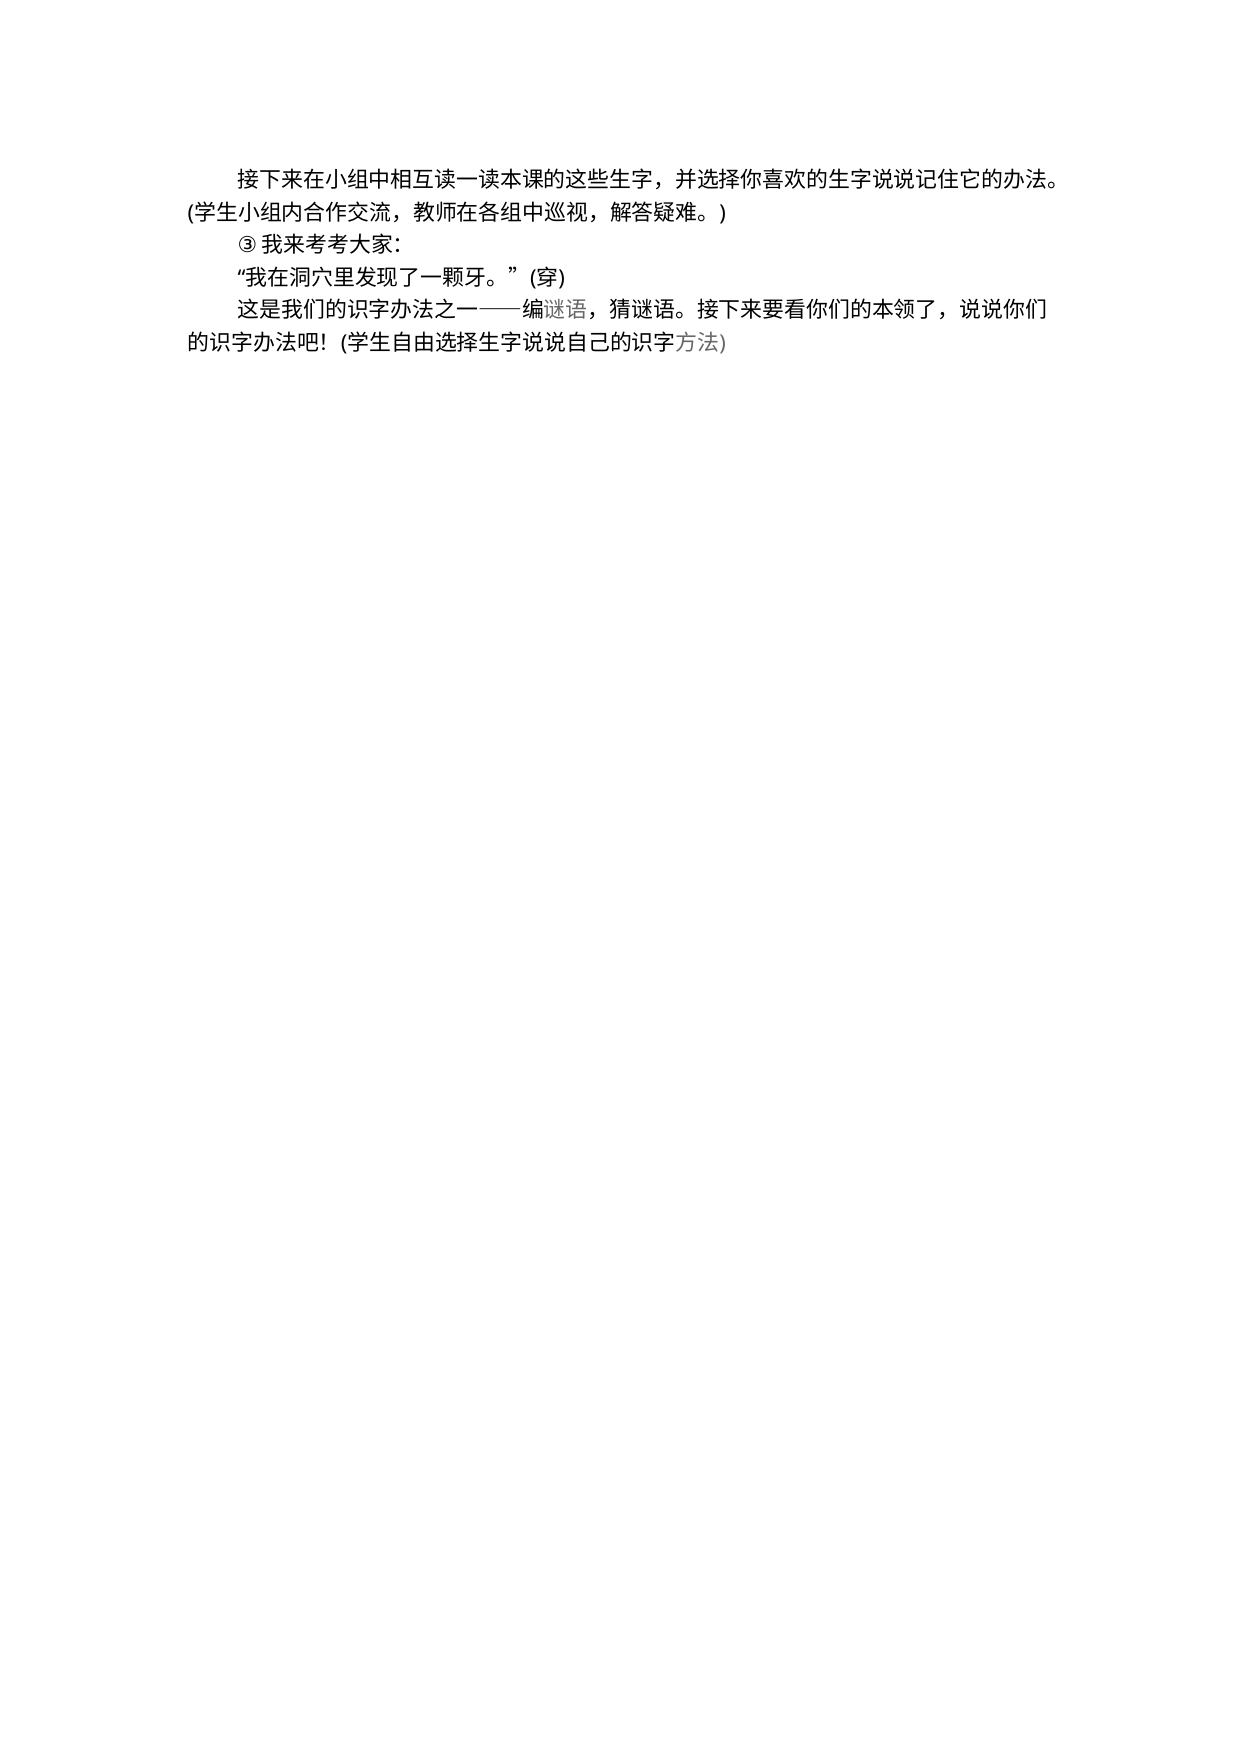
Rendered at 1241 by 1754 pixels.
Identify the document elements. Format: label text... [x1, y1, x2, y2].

text “我在洞穴里发现了一颗牙。”(穿) [187, 259, 1053, 292]
text ③我来考考大家： [187, 227, 1053, 259]
text 这是我们的识字办法之一——编谜语，猜谜语。接下来要看你们的本领了，说说你们的识字办法吧！(学生自由选择生字说说自己的识字方法) [187, 292, 1053, 357]
text 接下来在小组中相互读一读本课的这些生字，并选择你喜欢的生字说说记住它的办法。(学生小组内合作交流，教师在各组中巡视，解答疑难。) [187, 162, 1053, 227]
